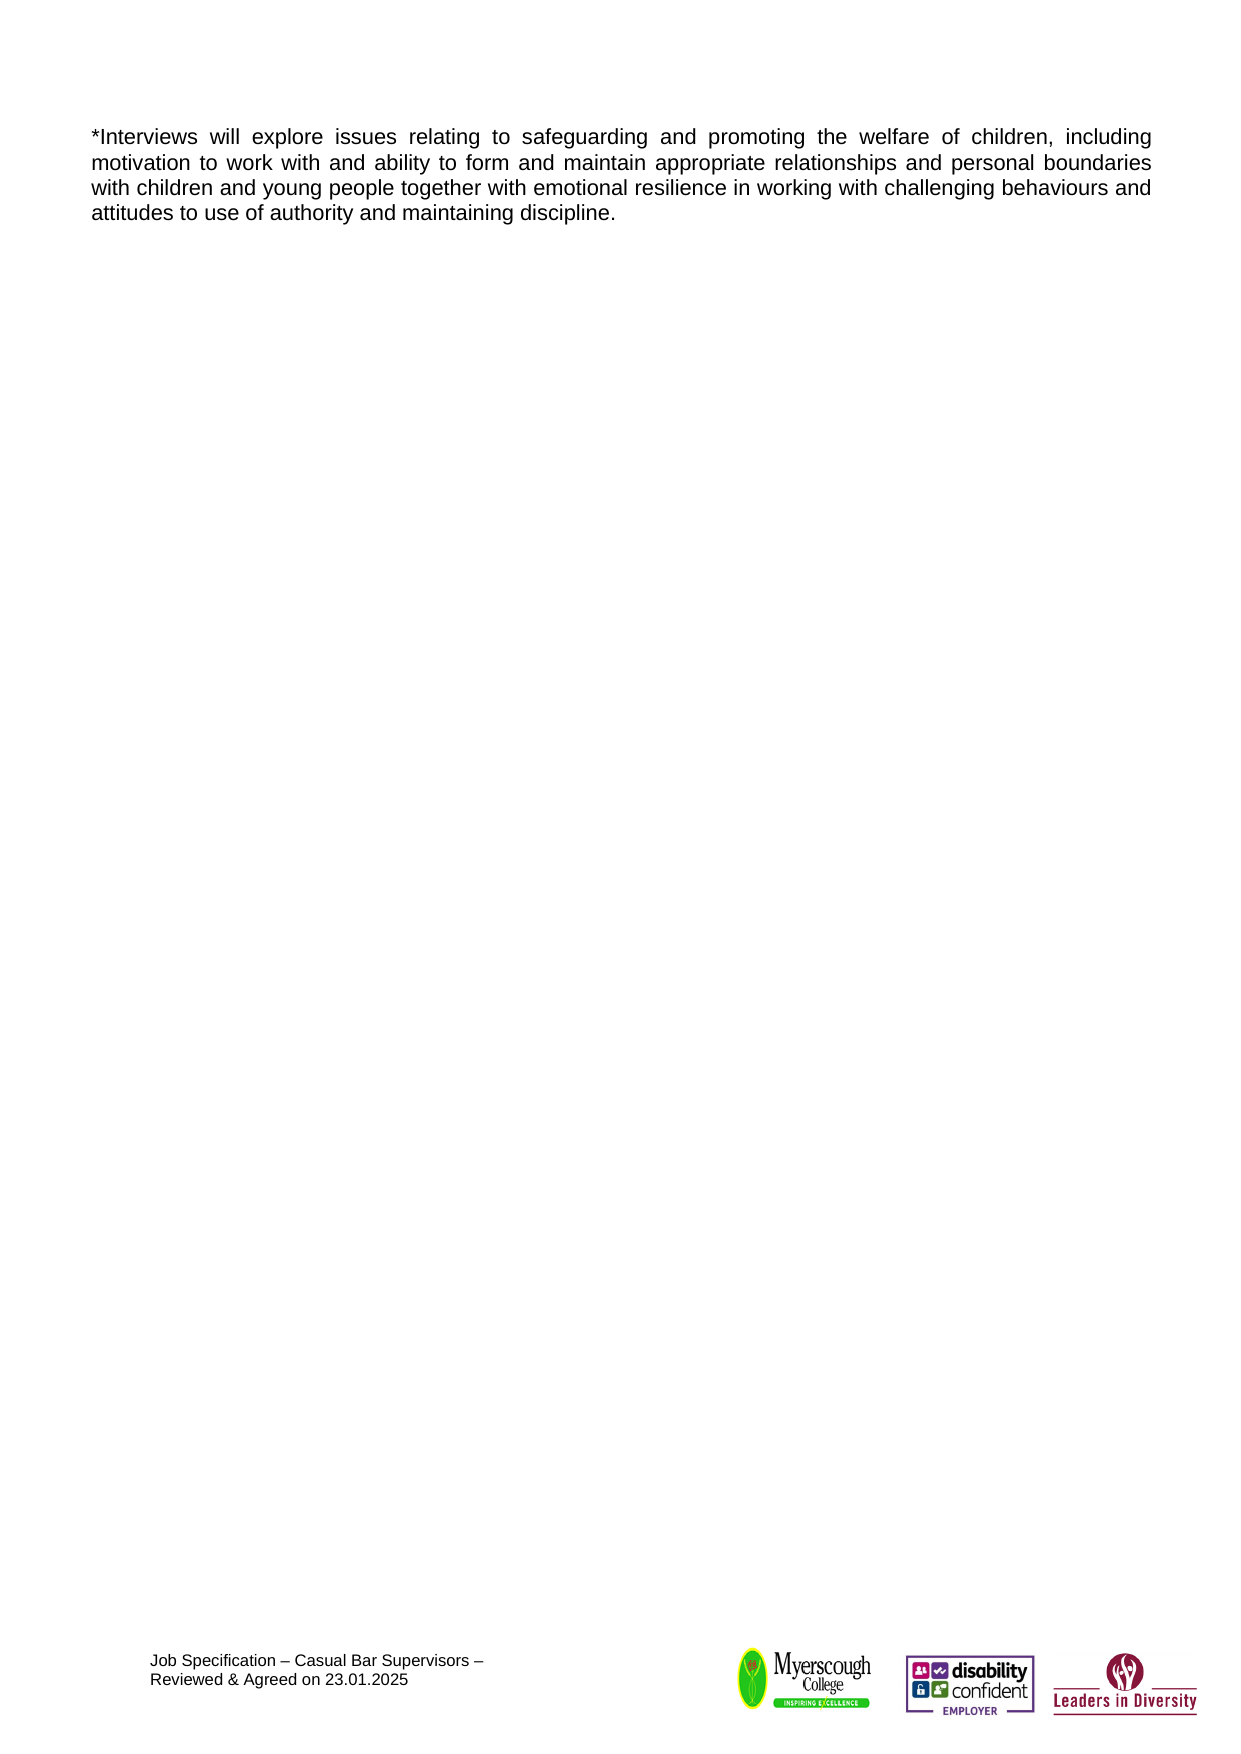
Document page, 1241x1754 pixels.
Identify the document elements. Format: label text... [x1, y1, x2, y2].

text *Interviews will explore issues relating to safeguarding and promoting the welfare of children, including motivation to work with and ability to form and maintain appropriate relationships and personal boundaries with children and young people together with emotional resilience in working with challenging behaviours and attitudes to use of authority and maintaining discipline. [91, 124, 1154, 225]
picture [735, 1643, 875, 1716]
picture [1050, 1650, 1200, 1718]
picture [895, 1651, 1043, 1718]
